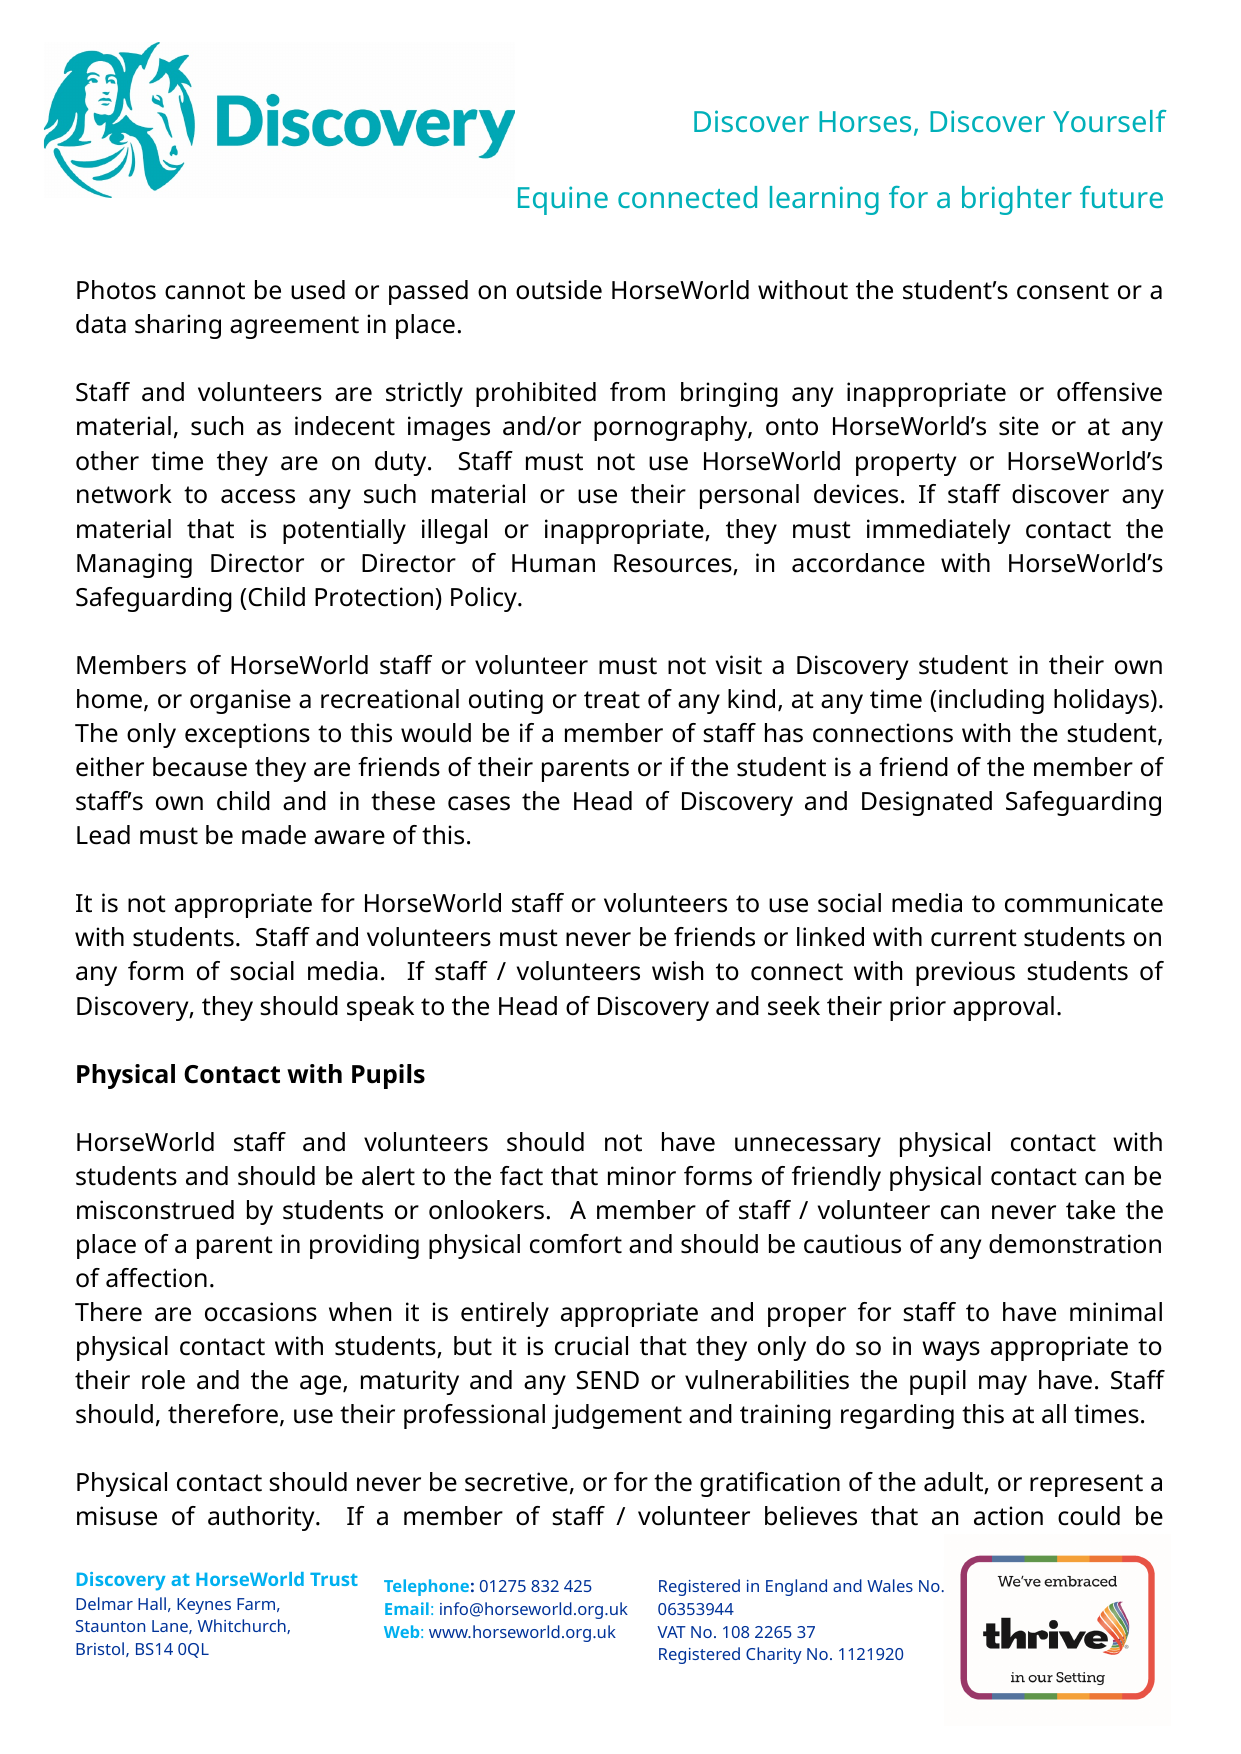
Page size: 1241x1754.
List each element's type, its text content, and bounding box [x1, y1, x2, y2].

text There are occasions when it is entirely appropriate and proper for staff to have minimal physical contact with students, but it is crucial that they only do so in ways appropriate to their role and the age, maturity and any SEND or vulnerabilities the pupil may have. Staff should, therefore, use their professional judgement and training regarding this at all times. [75, 1295, 1165, 1431]
text It is not appropriate for HorseWorld staff or volunteers to use social media to communicate with students. Staff and volunteers must never be friends or linked with current students on any form of social media. If staff / volunteers wish to connect with previous students of Discovery, they should speak to the Head of Discovery and seek their prior approval. [75, 886, 1165, 1022]
text HorseWorld staff and volunteers should not have unnecessary physical contact with students and should be alert to the fact that minor forms of friendly physical contact can be misconstrued by students or onlookers. A member of staff / volunteer can never take the place of a parent in providing physical comfort and should be cautious of any demonstration of affection. [75, 1124, 1165, 1295]
picture [43, 42, 515, 198]
text Members of HorseWorld staff or volunteer must not visit a Discovery student in their own home, or organise a recreational outing or treat of any kind, at any time (including holidays). The only exceptions to this would be if a member of staff has connections with the student, either because they are friends of their parents or if the student is a friend of the member of staff’s own child and in these cases the Head of Discovery and Designated Safeguarding Lead must be made aware of this. [75, 647, 1165, 852]
picture [943, 1534, 1172, 1726]
text Staff and volunteers are strictly prohibited from bringing any inappropriate or offensive material, such as indecent images and/or pornography, onto HorseWorld’s site or at any other time they are on duty. Staff must not use HorseWorld property or HorseWorld’s network to access any such material or use their personal devices. If staff discover any material that is potentially illegal or inappropriate, they must immediately contact the Managing Director or Director of Human Resources, in accordance with HorseWorld’s Safeguarding (Child Protection) Policy. [75, 375, 1165, 613]
text Physical Contact with Pupils [75, 1056, 1165, 1090]
